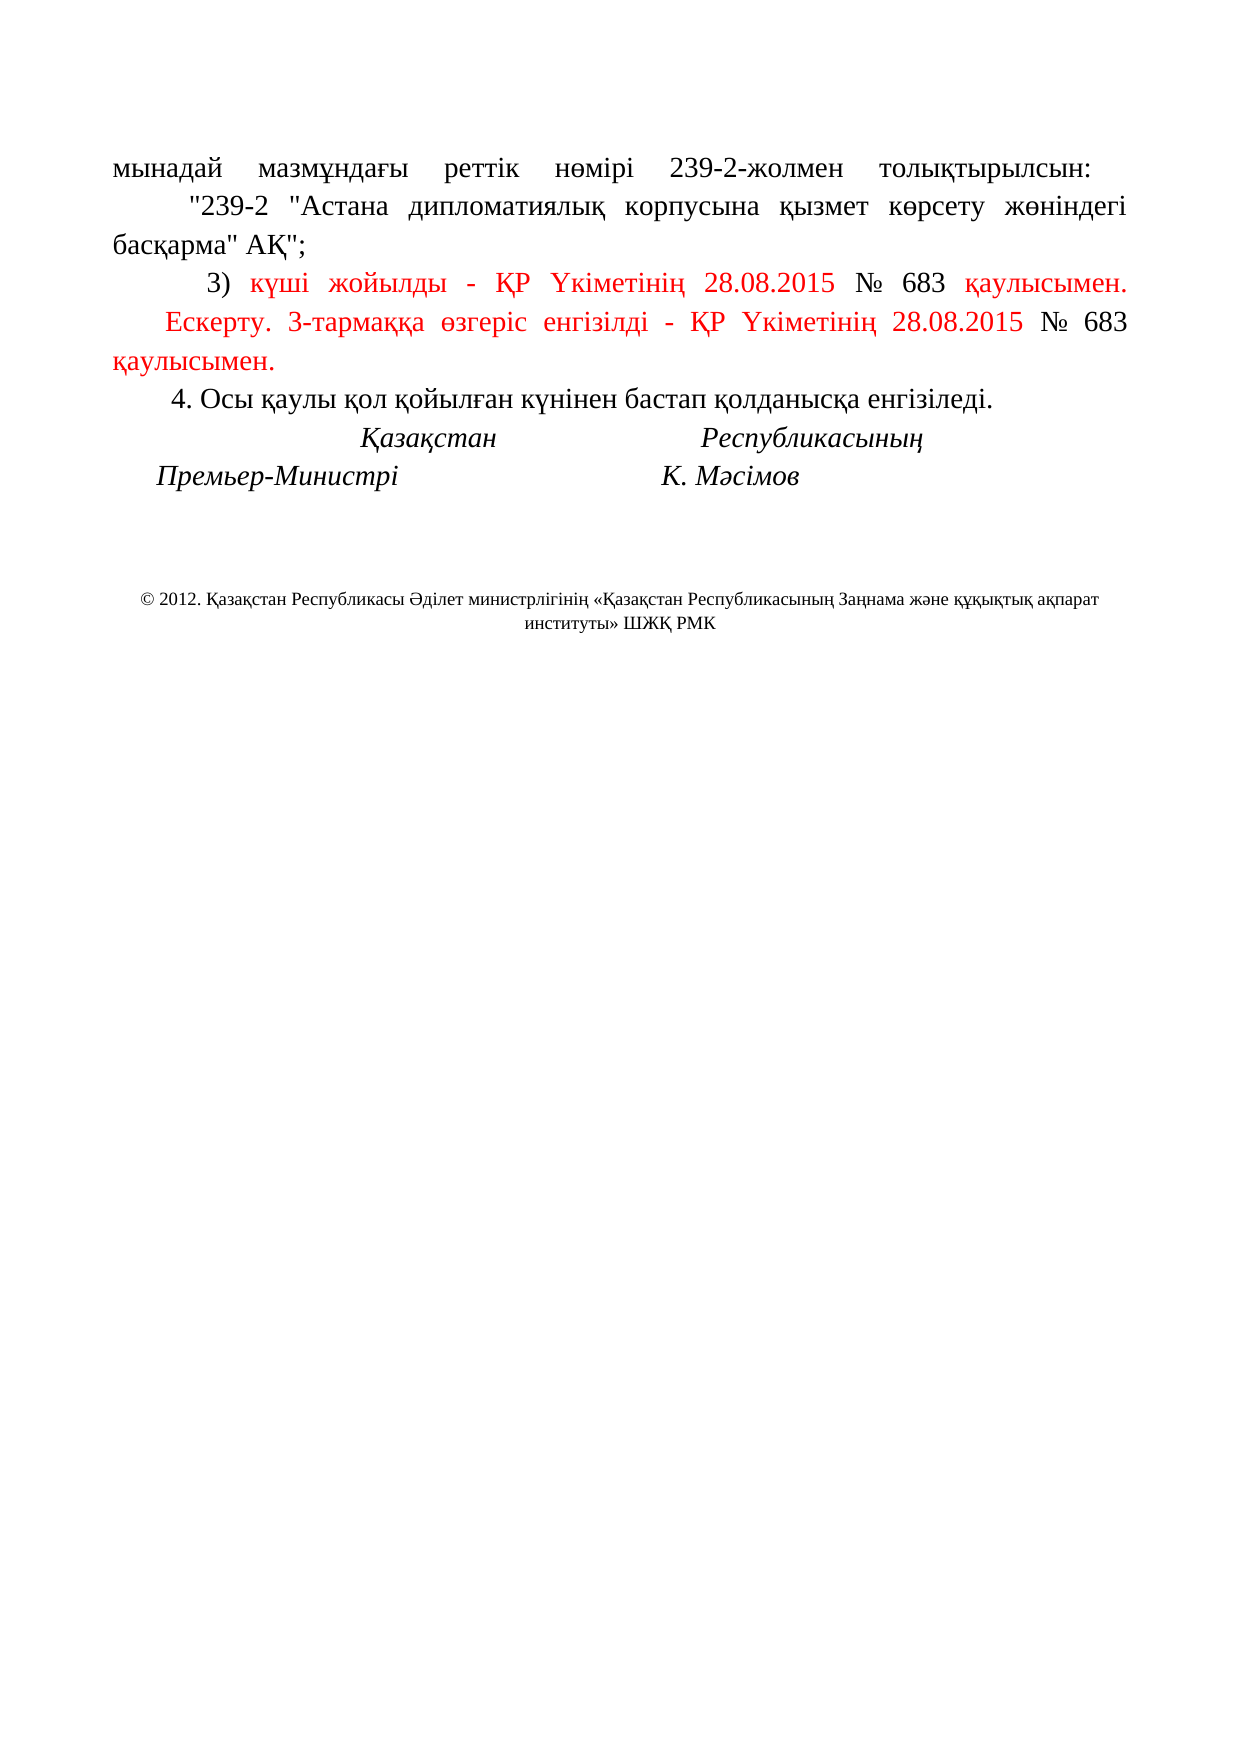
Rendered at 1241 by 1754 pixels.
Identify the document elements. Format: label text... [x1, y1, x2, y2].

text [112, 150, 1128, 261]
text 3) күші жойылды - ҚР Үкіметінің 28.08.2015 № 683 қаулысымен. Ескерту. 3-тармаққа өзгеріс енгізілді - ҚР Үкіметінің 28.08.2015 № 683 қаулысымен. [112, 266, 1128, 376]
text 4. Осы қаулы қол қойылған күнінен бастап қолданысқа енгізіледі. [112, 381, 1128, 415]
text © 2012. Қазақстан Республикасы Әділет министрлігінің «Қазақстан Республикасының Заңнама және құқықтық ақпарат институты» ШЖҚ РМК [112, 587, 1128, 634]
text Қазақстан Республикасының Премьер-Министрі К. Мәсімов [112, 420, 1128, 492]
